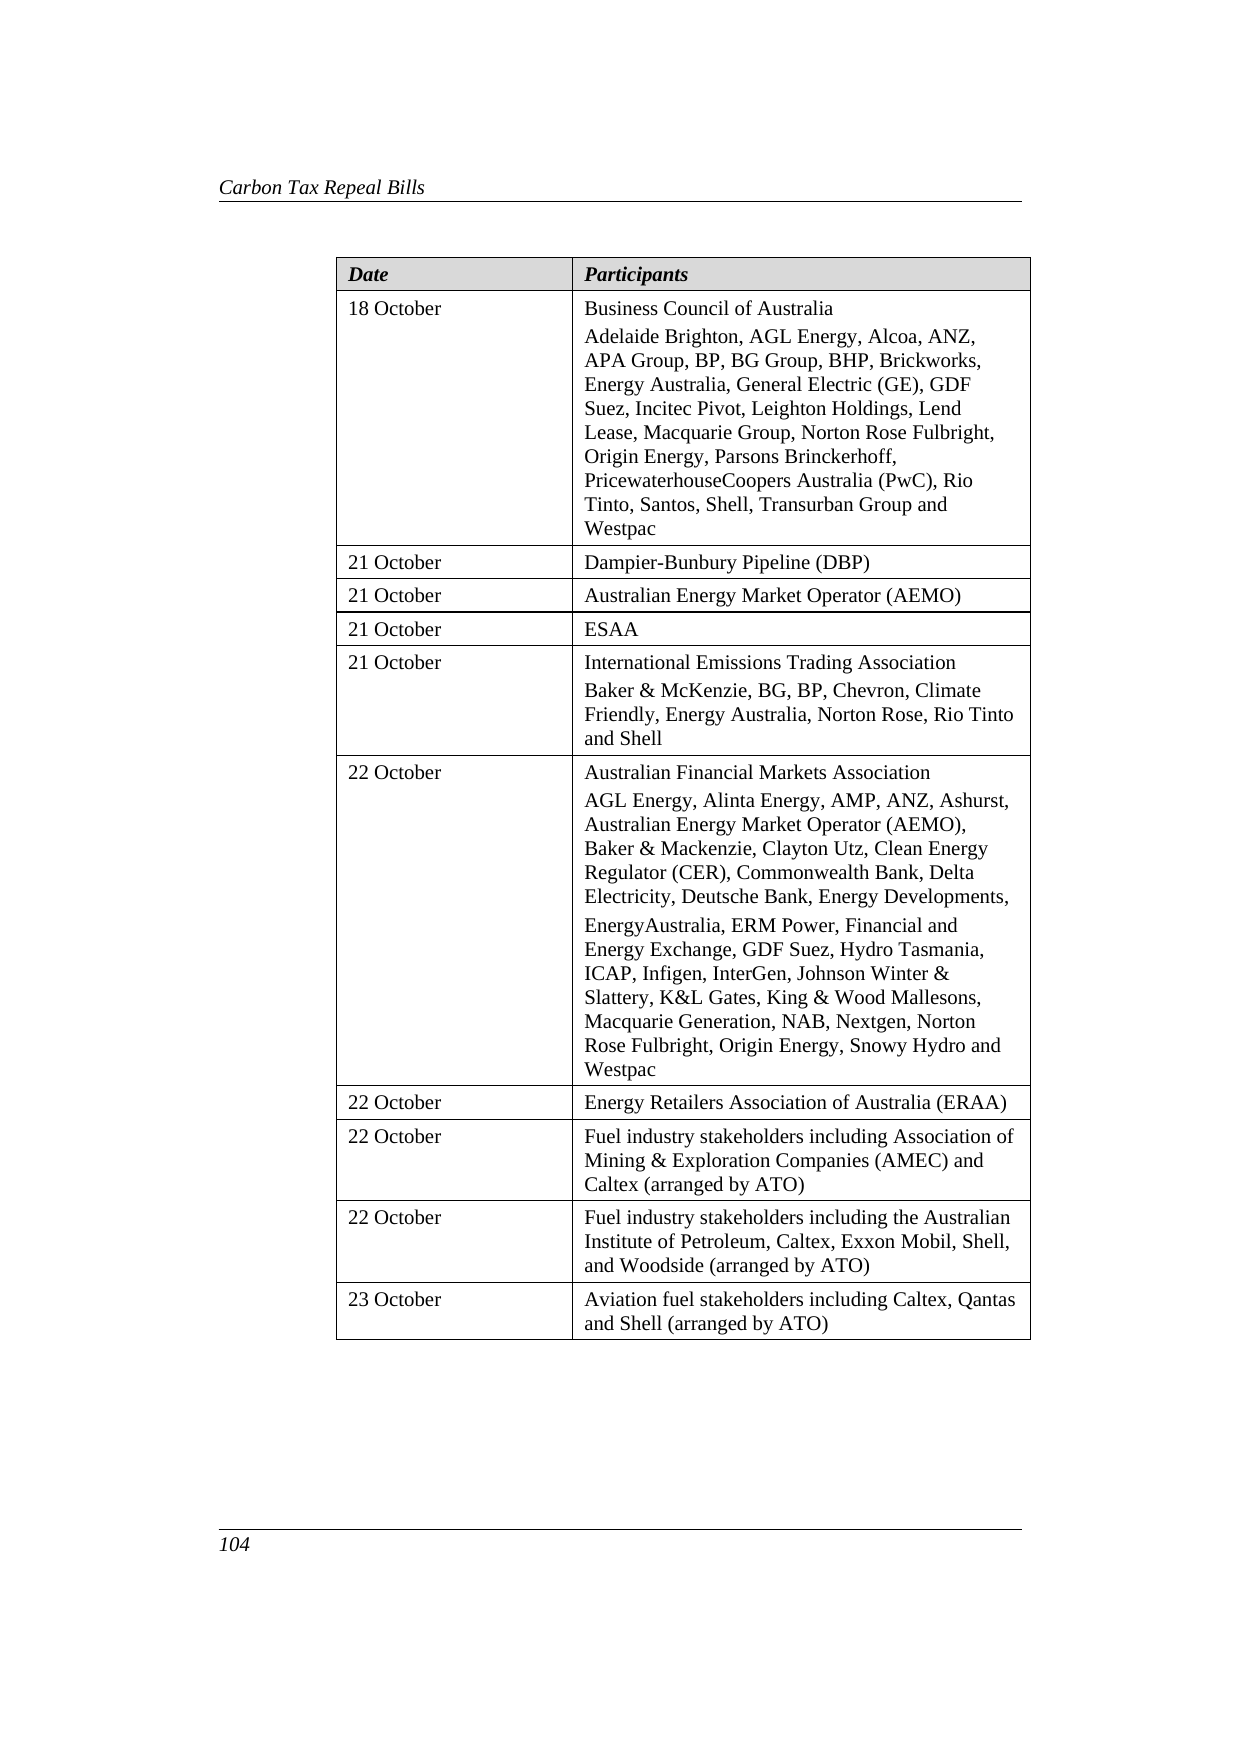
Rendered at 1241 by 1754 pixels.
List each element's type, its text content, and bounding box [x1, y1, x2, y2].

table_cell Dampier-Bunbury Pipeline (DBP) [573, 546, 1030, 578]
table_cell Aviation fuel stakeholders including Caltex, Qantas and Shell (arranged by ATO) [573, 1283, 1030, 1339]
table_cell 21 October [337, 546, 572, 578]
table_cell 18 October [337, 291, 572, 544]
table_cell International Emissions Trading Association Baker & McKenzie, BG, BP, Chevron, Climate Friendly, Energy Australia, Norton Rose, Rio Tinto and Shell [573, 646, 1030, 754]
table_header Date [337, 258, 572, 290]
table_header Participants [573, 258, 1030, 290]
table_cell Energy Retailers Association of Australia (ERAA) [573, 1086, 1030, 1118]
table_cell Australian Financial Markets Association AGL Energy, Alinta Energy, AMP, ANZ, Ashurst, Australian Energy Market Operator (AEMO), Baker & Mackenzie, Clayton Utz, Clean Energy Regulator (CER), Commonwealth Bank, Delta Electricity, Deutsche Bank, Energy Developments, EnergyAustralia, ERM Power, Financial and Energy Exchange, GDF Suez, Hydro Tasmania, ICAP, Infigen, InterGen, Johnson Winter & Slattery, K&L Gates, King & Wood Mallesons, Macquarie Generation, NAB, Nextgen, Norton Rose Fulbright, Origin Energy, Snowy Hydro and Westpac [573, 756, 1030, 1085]
table_cell 23 October [337, 1283, 572, 1339]
table_cell 22 October [337, 756, 572, 1085]
table_cell Business Council of Australia Adelaide Brighton, AGL Energy, Alcoa, ANZ, APA Group, BP, BG Group, BHP, Brickworks, Energy Australia, General Electric (GE), GDF Suez, Incitec Pivot, Leighton Holdings, Lend Lease, Macquarie Group, Norton Rose Fulbright, Origin Energy, Parsons Brinckerhoff, PricewaterhouseCoopers Australia (PwC), Rio Tinto, Santos, Shell, Transurban Group and Westpac [573, 291, 1030, 544]
table_cell 21 October [337, 579, 572, 611]
table_cell 22 October [337, 1086, 572, 1118]
table_cell Fuel industry stakeholders including the Australian Institute of Petroleum, Caltex, Exxon Mobil, Shell, and Woodside (arranged by ATO) [573, 1201, 1030, 1282]
table_cell 22 October [337, 1120, 572, 1200]
table_cell Australian Energy Market Operator (AEMO) [573, 579, 1030, 611]
table_cell 21 October [337, 646, 572, 754]
table_cell Fuel industry stakeholders including Association of Mining & Exploration Companies (AMEC) and Caltex (arranged by ATO) [573, 1120, 1030, 1200]
table_cell 22 October [337, 1201, 572, 1282]
table_cell ESAA [573, 613, 1030, 645]
table_cell 21 October [337, 613, 572, 645]
